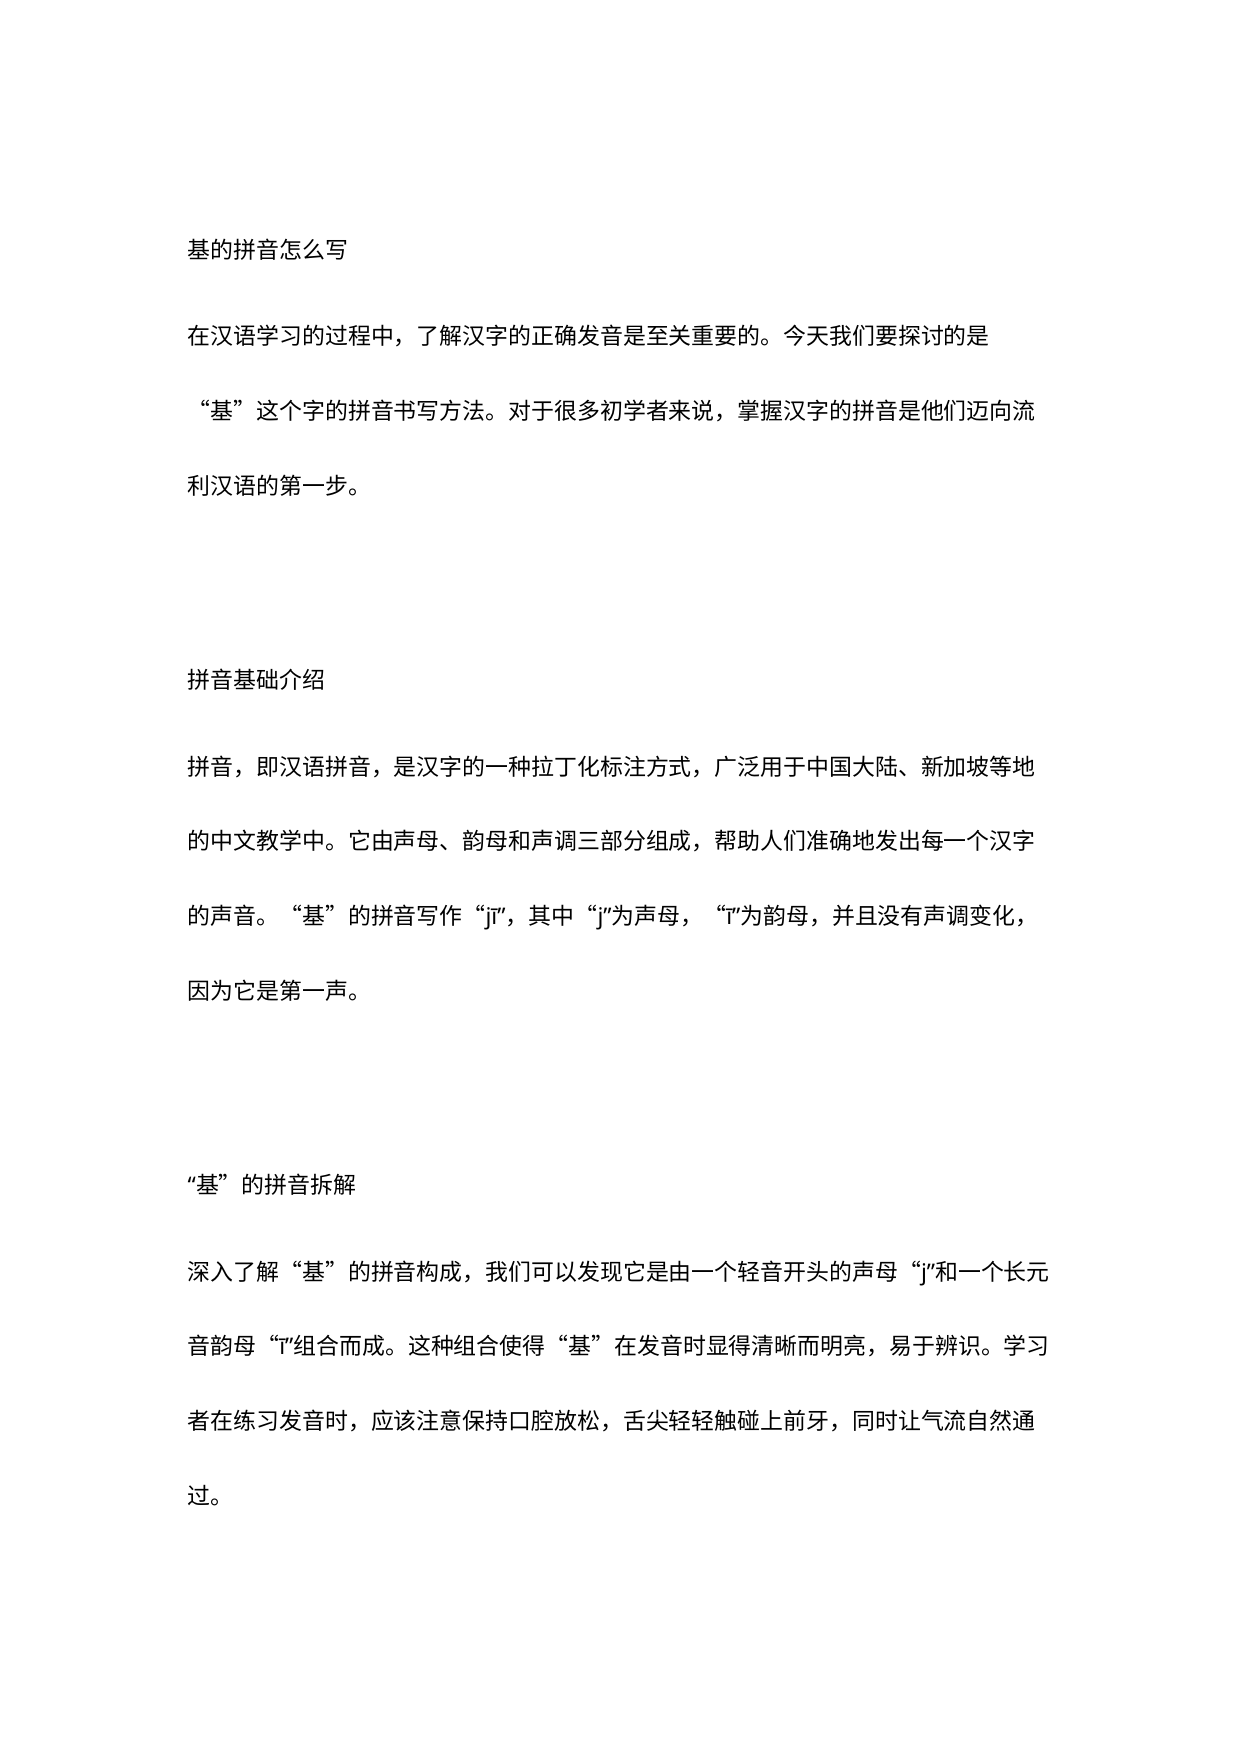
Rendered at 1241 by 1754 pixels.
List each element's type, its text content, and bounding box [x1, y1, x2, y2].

text 在汉语学习的过程中，了解汉字的正确发音是至关重要的。今天我们要探讨的是“基”这个字的拼音书写方法。对于很多初学者来说，掌握汉字的拼音是他们迈向流利汉语的第一步。 [187, 302, 1053, 517]
text “基”的拼音拆解 [187, 1151, 1053, 1216]
text 拼音基础介绍 [187, 646, 1053, 711]
text 深入了解“基”的拼音构成，我们可以发现它是由一个轻音开头的声母“j”和一个长元音韵母“ī”组合而成。这种组合使得“基”在发音时显得清晰而明亮，易于辨识。学习者在练习发音时，应该注意保持口腔放松，舌尖轻轻触碰上前牙，同时让气流自然通过。 [187, 1238, 1053, 1527]
text 拼音，即汉语拼音，是汉字的一种拉丁化标注方式，广泛用于中国大陆、新加坡等地的中文教学中。它由声母、韵母和声调三部分组成，帮助人们准确地发出每一个汉字的声音。“基”的拼音写作“jī”，其中“j”为声母，“ī”为韵母，并且没有声调变化，因为它是第一声。 [187, 733, 1053, 1022]
text 基的拼音怎么写 [187, 216, 1053, 281]
